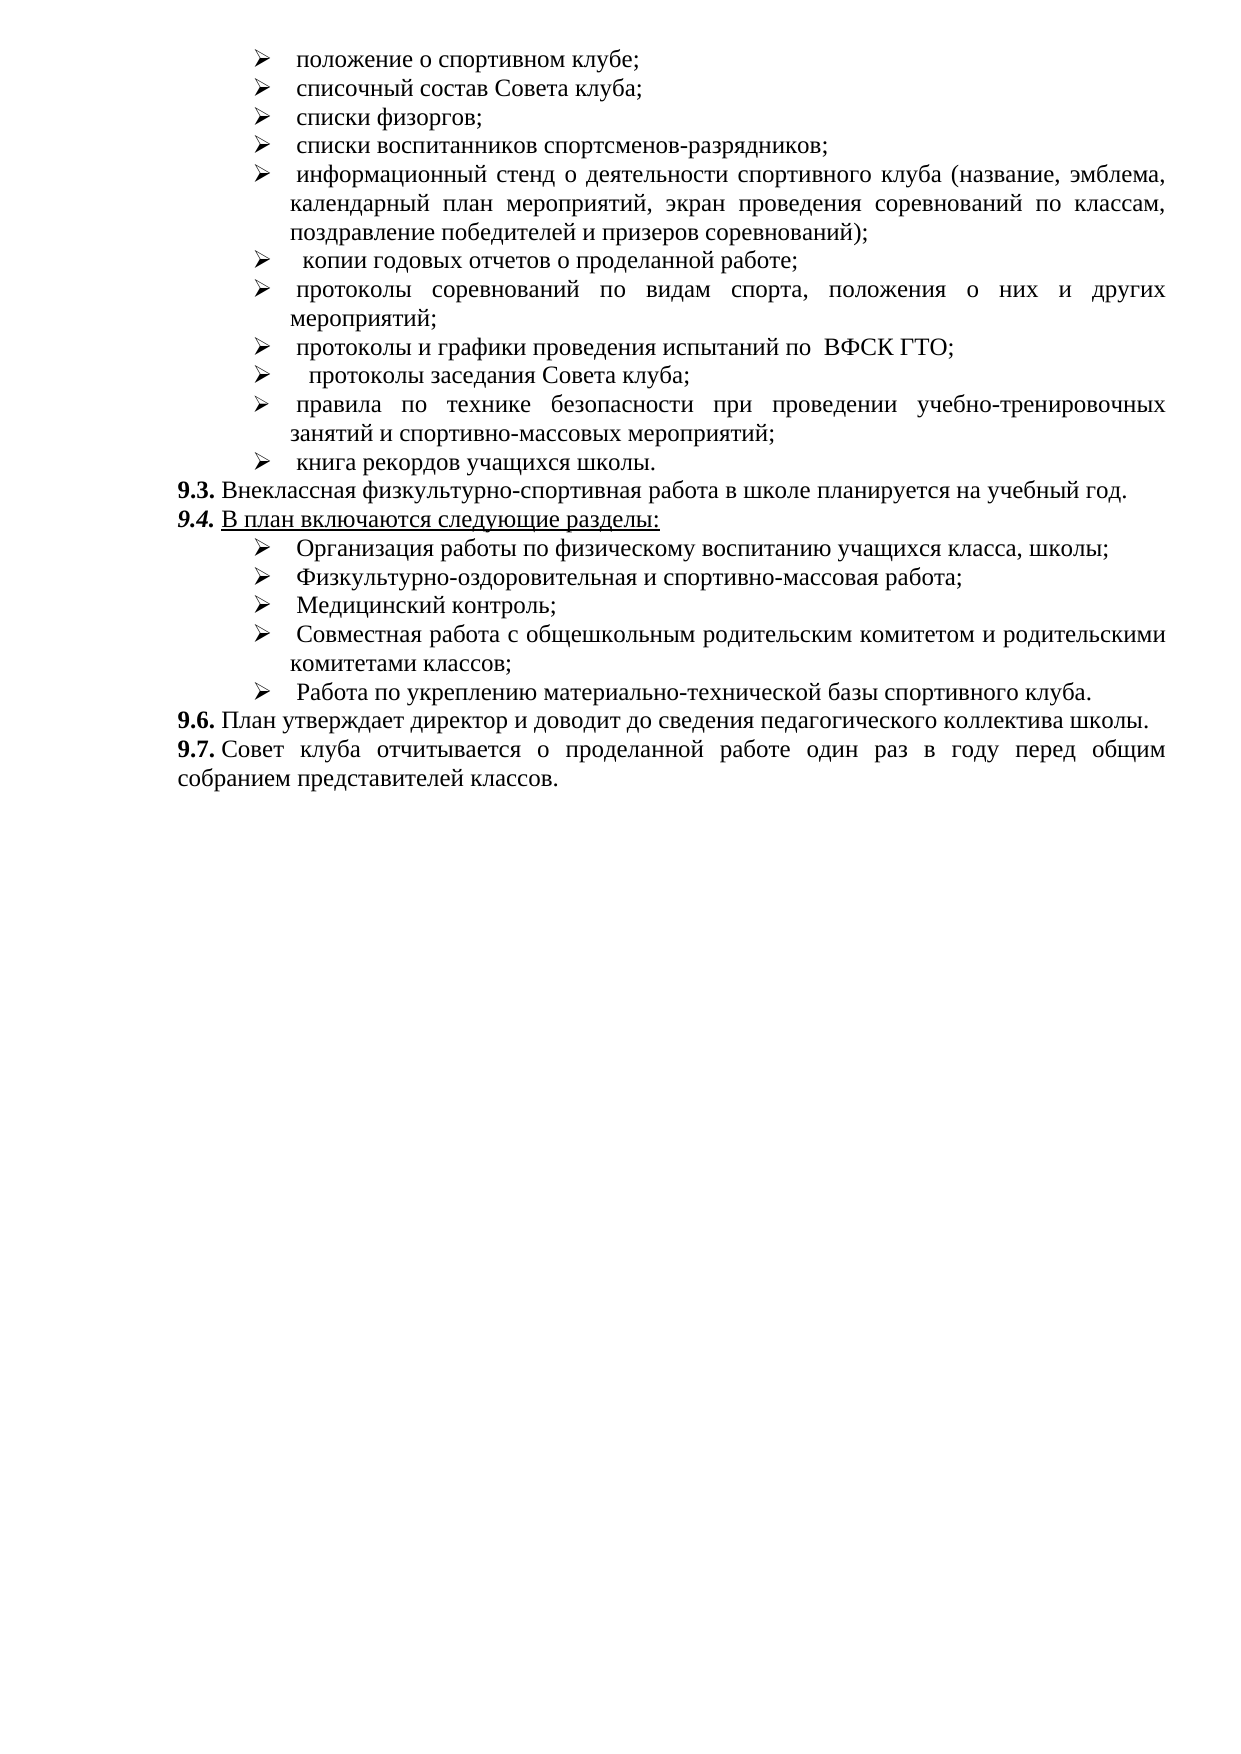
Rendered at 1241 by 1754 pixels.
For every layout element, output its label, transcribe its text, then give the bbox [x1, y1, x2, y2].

list ​ списки воспитанников спортсменов-разрядников; [252, 131, 1166, 159]
list ​ Совместная работа с общешкольным родительским комитетом и родительскими комитетами классов; [252, 619, 1166, 677]
list ​ положение о спортивном клубе; [252, 44, 1166, 73]
list ​ правила по технике безопасности при проведении учебно-тренировочных занятий и спортивно-массовых мероприятий; [252, 389, 1166, 447]
list ​ протоколы соревнований по видам спорта, положения о них и других мероприятий; [252, 274, 1166, 332]
text 9.3. Внеклассная физкультурно-спортивная работа в школе планируется на учебный год. [177, 476, 1166, 504]
list ​ книга рекордов учащихся школы. [252, 447, 1166, 476]
text 9.7. Совет клуба отчитывается о проделанной работе один раз в году перед общим собранием представителей классов. [177, 734, 1166, 792]
list ​ ​ копии годовых отчетов о проделанной работе; [252, 246, 1166, 274]
list ​ Работа по укреплению материально-технической базы спортивного клуба. [252, 677, 1166, 706]
text 9.4. В план включаются следующие разделы: [177, 504, 1166, 533]
list ​ списочный состав Совета клуба; [252, 73, 1166, 102]
list ​ списки физоргов; [252, 102, 1166, 131]
list ​ Организация работы по физическому воспитанию учащихся класса, школы; [252, 533, 1166, 562]
list ​ информационный стенд о деятельности спортивного клуба (название, эмблема, календарный план мероприятий, экран проведения соревнований по классам, поздравление победителей и призеров соревнований); [252, 159, 1166, 246]
list ​ Медицинский контроль; [252, 591, 1166, 619]
list протоколы и графики проведения испытаний по ВФСК ГТО; [252, 332, 1166, 361]
list ​ Физкультурно-оздоровительная и спортивно-массовая работа; [252, 562, 1166, 591]
text 9.6. План утверждает директор и доводит до сведения педагогического коллектива школы. [177, 706, 1166, 734]
list ​ ​ протоколы заседания Совета клуба; [252, 361, 1166, 389]
